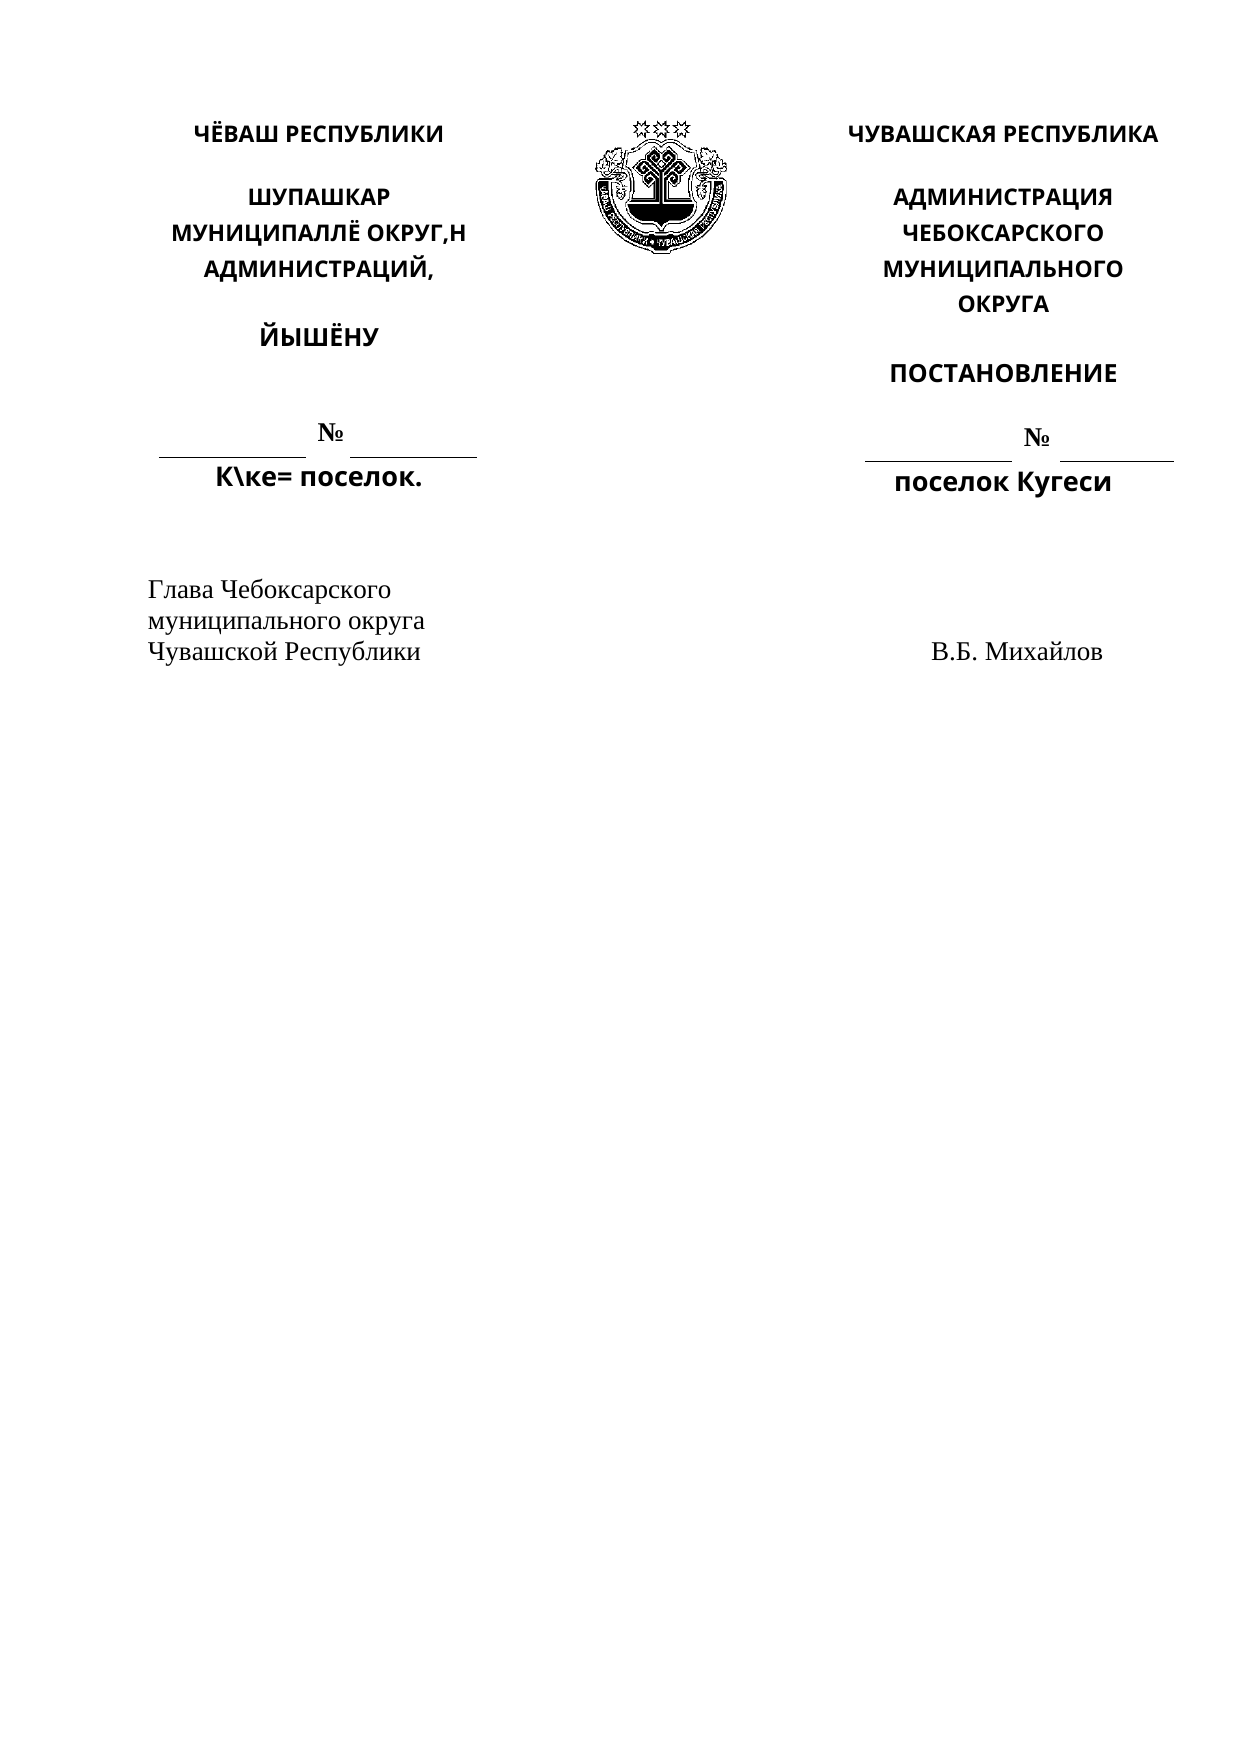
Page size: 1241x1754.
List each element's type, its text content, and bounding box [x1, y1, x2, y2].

picture [593, 118, 729, 257]
text Чувашской Республики В.Б. Михайлов [148, 635, 1152, 666]
text Глава Чебоксарского [148, 573, 1152, 604]
text муниципального округа [148, 604, 1152, 635]
